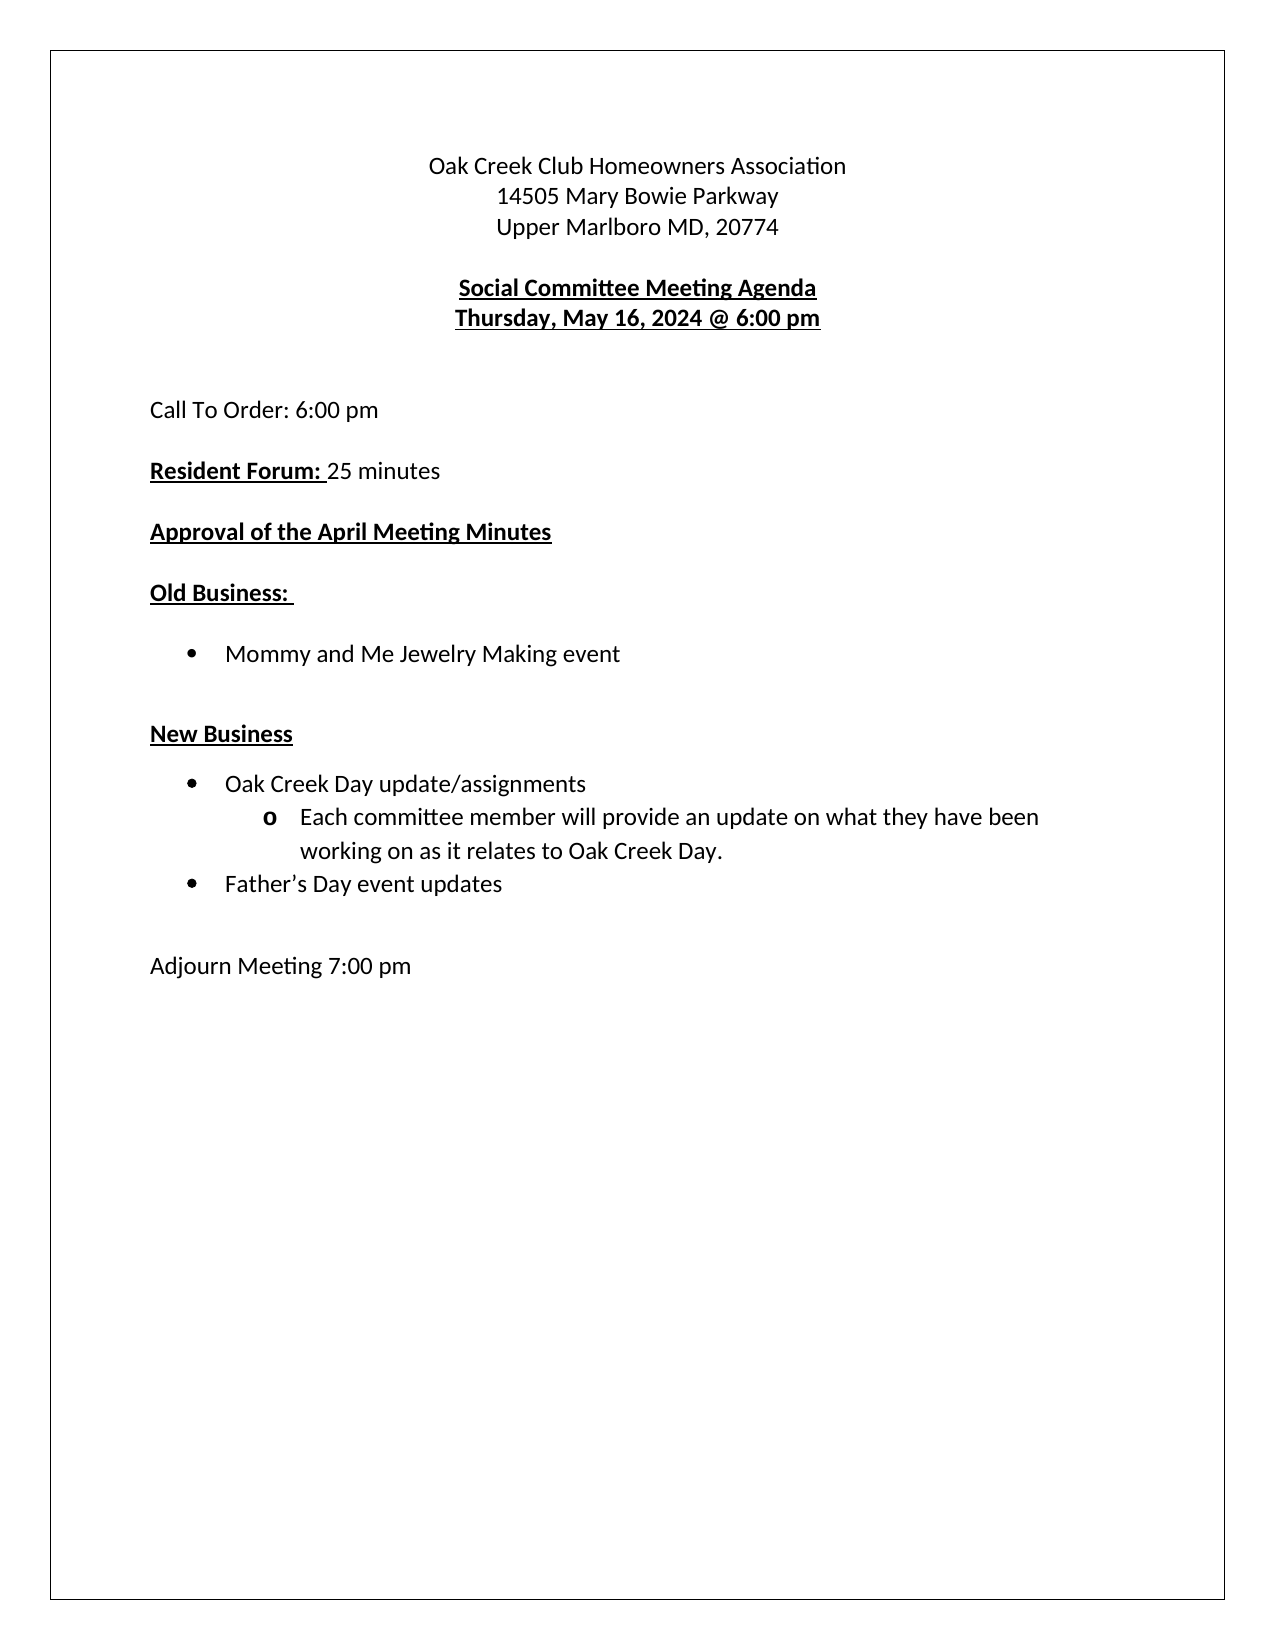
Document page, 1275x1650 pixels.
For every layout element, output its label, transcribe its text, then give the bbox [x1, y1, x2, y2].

text Social Committee Meeting Agenda [150, 272, 1125, 303]
list Father’s Day event updates [187, 868, 1125, 898]
text Oak Creek Club Homeowners Association [150, 150, 1125, 181]
text Approval of the April Meeting Minutes [150, 516, 1125, 547]
text 14505 Mary Bowie Parkway [150, 181, 1125, 211]
text Resident Forum: 25 minutes [150, 455, 1125, 486]
list Mommy and Me Jewelry Making event [187, 638, 1125, 669]
text Upper Marlboro MD, 20774 [150, 211, 1125, 242]
text Old Business: [150, 577, 1125, 608]
text Call To Order: 6:00 pm [150, 394, 1125, 425]
text Thursday, May 16, 2024 @ 6:00 pm [150, 303, 1125, 333]
text Adjourn Meeting 7:00 pm [150, 950, 1125, 981]
list Each committee member will provide an update on what they have been working on as it relates to Oak Creek Day. [262, 801, 1125, 865]
text New Business [150, 718, 1125, 749]
list Oak Creek Day update/assignments [187, 768, 1125, 798]
